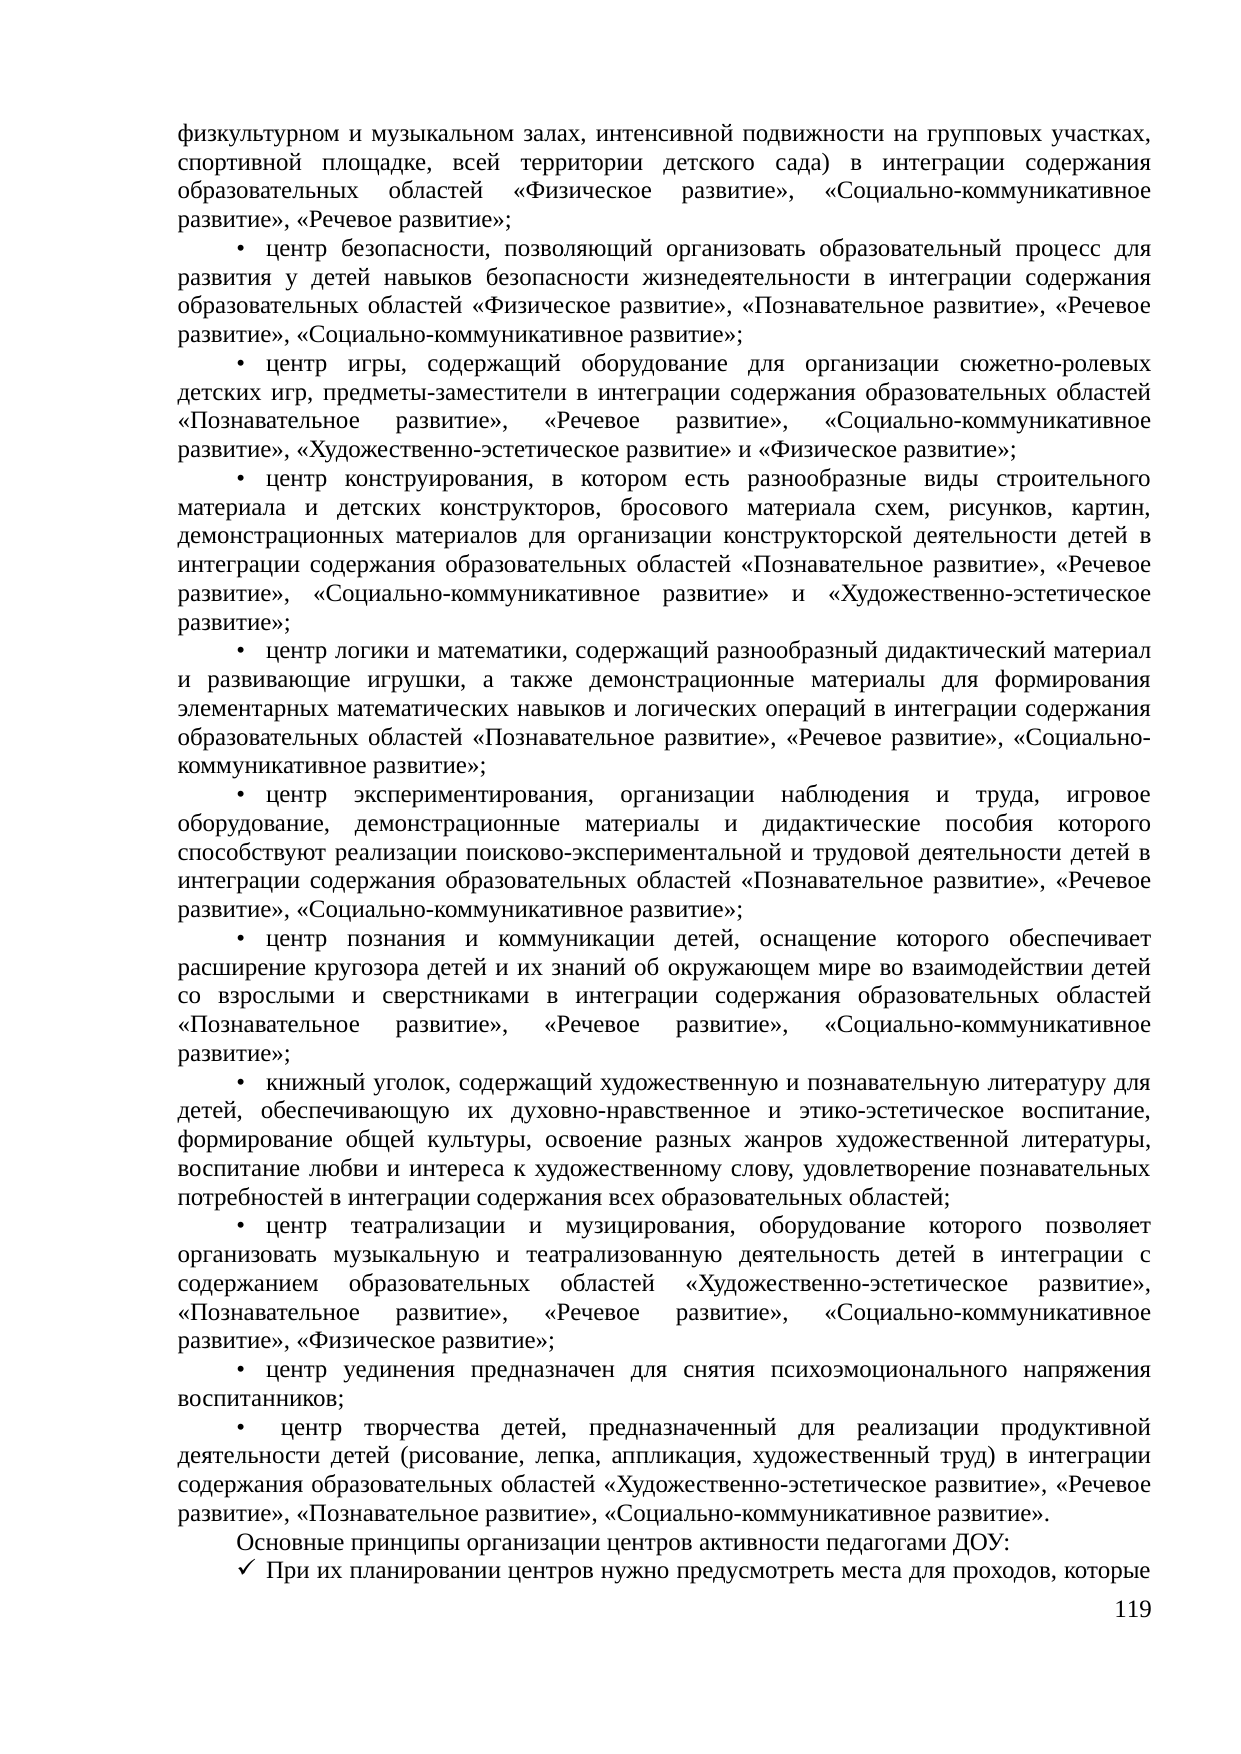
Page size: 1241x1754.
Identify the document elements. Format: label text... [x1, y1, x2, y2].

list Основные принципы организации центров активности педагогами ДОУ: [177, 1527, 1152, 1556]
list центр театрализации и музицирования, оборудование которого позволяет организовать музыкальную и театрализованную деятельность детей в интеграции с содержанием образовательных областей «Художественно-эстетическое развитие», «Познавательное развитие», «Речевое развитие», «Социально-коммуникативное развитие», «Физическое развитие»; [177, 1211, 1152, 1354]
list центр логики и математики, содержащий разнообразный дидактический материал и развивающие игрушки, а также демонстрационные материалы для формирования элементарных математических навыков и логических операций в интеграции содержания образовательных областей «Познавательное развитие», «Речевое развитие», «Социально-коммуникативное развитие»; [177, 636, 1152, 779]
list центр безопасности, позволяющий организовать образовательный процесс для развития у детей навыков безопасности жизнедеятельности в интеграции содержания образовательных областей «Физическое развитие», «Познавательное развитие», «Речевое развитие», «Социально-коммуникативное развитие»; [177, 233, 1152, 348]
list центр экспериментирования, организации наблюдения и труда, игровое оборудование, демонстрационные материалы и дидактические пособия которого способствуют реализации поисково-экспериментальной и трудовой деятельности детей в интеграции содержания образовательных областей «Познавательное развитие», «Речевое развитие», «Социально-коммуникативное развитие»; [177, 779, 1152, 923]
list центр уединения предназначен для снятия психоэмоционального напряжения воспитанников; [177, 1354, 1152, 1412]
list центр познания и коммуникации детей, оснащение которого обеспечивает расширение кругозора детей и их знаний об окружающем мире во взаимодействии детей со взрослыми и сверстниками в интеграции содержания образовательных областей «Познавательное развитие», «Речевое развитие», «Социально-коммуникативное развитие»; [177, 923, 1152, 1067]
list центр конструирования, в котором есть разнообразные виды строительного материала и детских конструкторов, бросового материала схем, рисунков, картин, демонстрационных материалов для организации конструкторской деятельности детей в интеграции содержания образовательных областей «Познавательное развитие», «Речевое развитие», «Социально-коммуникативное развитие» и «Художественно-эстетическое развитие»; [177, 463, 1152, 636]
list центр творчества детей, предназначенный для реализации продуктивной деятельности детей (рисование, лепка, аппликация, художественный труд) в интеграции содержания образовательных областей «Художественно-эстетическое развитие», «Речевое развитие», «Познавательное развитие», «Социально-коммуникативное развитие». [177, 1412, 1152, 1527]
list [177, 118, 1152, 233]
list книжный уголок, содержащий художественную и познавательную литературу для детей, обеспечивающую их духовно-нравственное и этико-эстетическое воспитание, формирование общей культуры, освоение разных жанров художественной литературы, воспитание любви и интереса к художественному слову, удовлетворение познавательных потребностей в интеграции содержания всех образовательных областей; [177, 1067, 1152, 1211]
list центр игры, содержащий оборудование для организации сюжетно-ролевых детских игр, предметы-заместители в интеграции содержания образовательных областей «Познавательное развитие», «Речевое развитие», «Социально-коммуникативное развитие», «Художественно-эстетическое развитие» и «Физическое развитие»; [177, 348, 1152, 463]
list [177, 1556, 1152, 1584]
